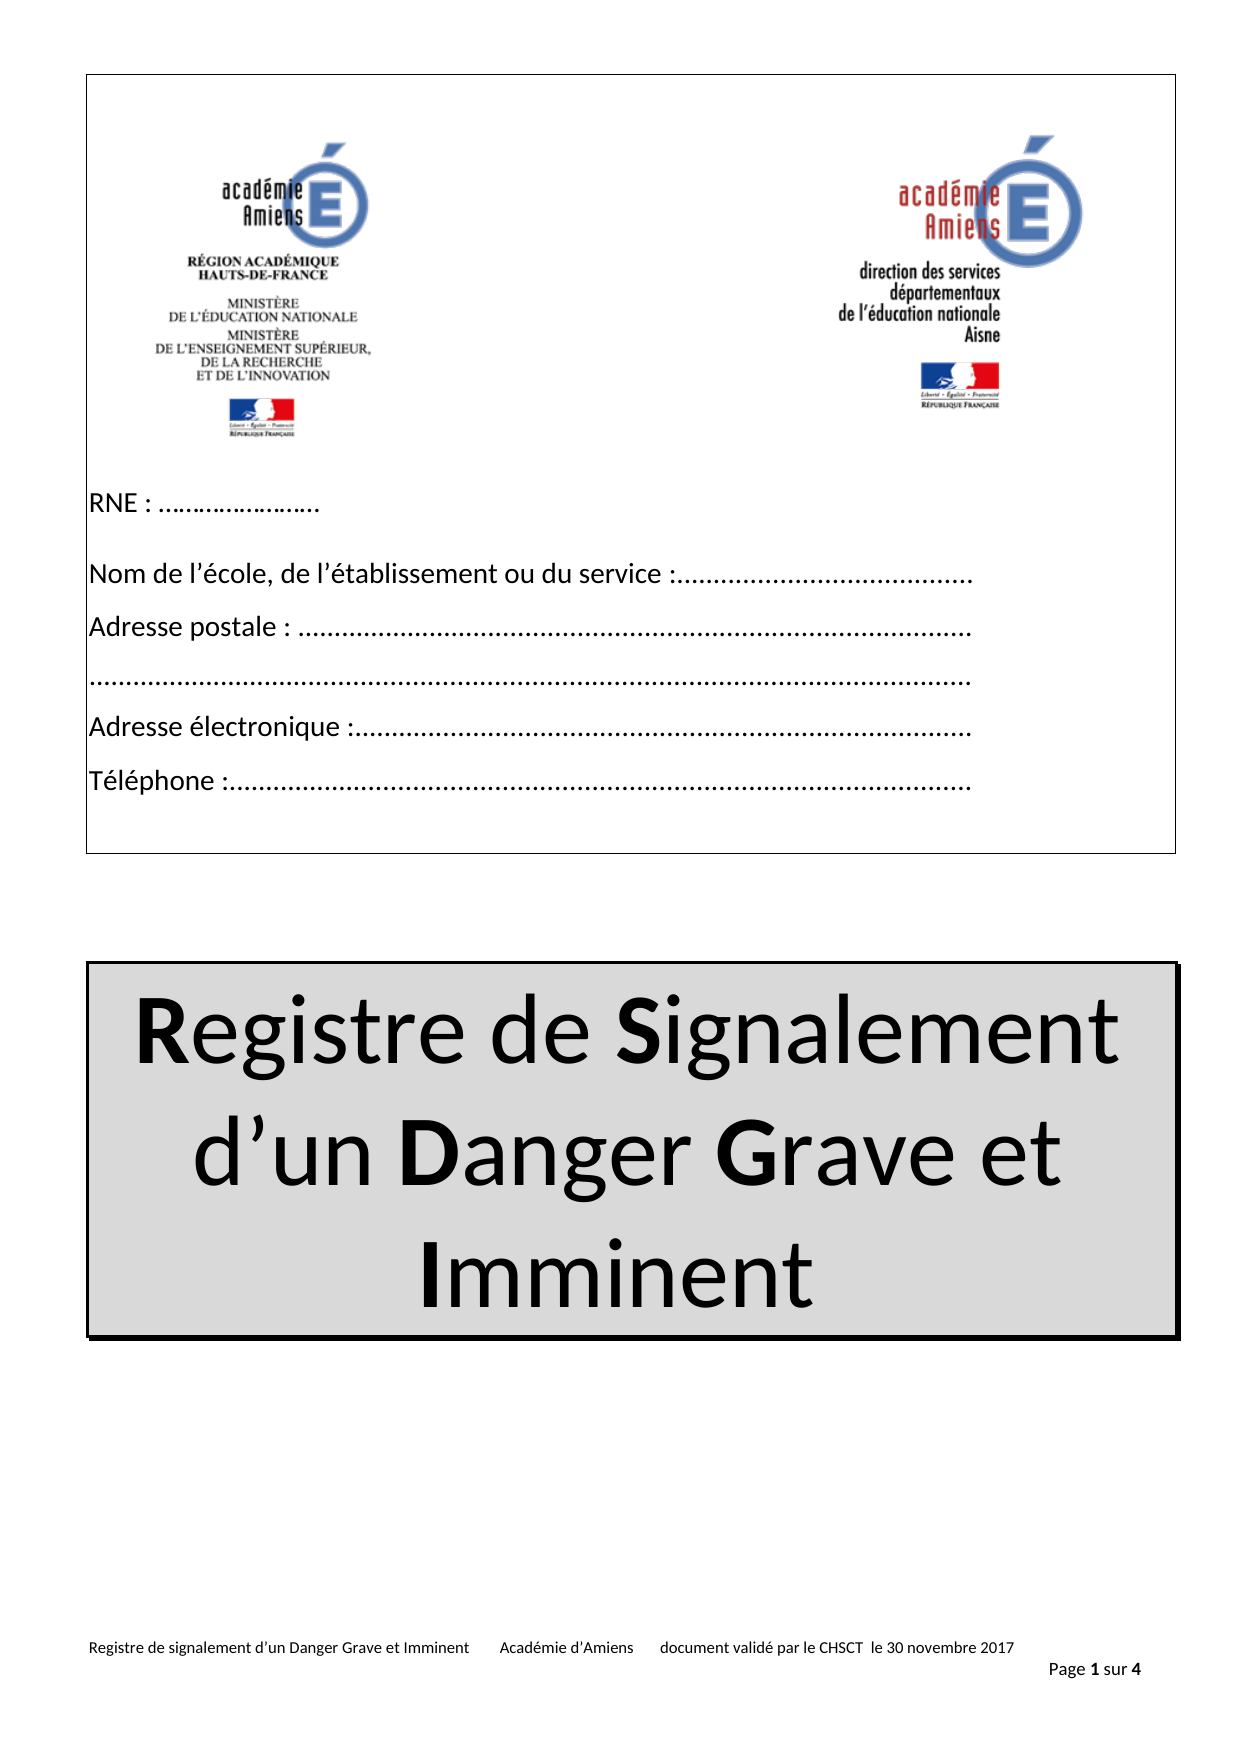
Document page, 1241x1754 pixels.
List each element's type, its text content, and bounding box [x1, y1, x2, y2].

text Téléphone : [87, 759, 1175, 798]
text RNE : …………………… [89, 484, 1167, 519]
picture [818, 93, 1107, 452]
text Nom de l’école, de l’établissement ou du service : [89, 555, 1167, 591]
text Adresse électronique : [87, 705, 1175, 744]
text Adresse postale : [87, 605, 1175, 644]
picture [109, 111, 418, 467]
text Registre de Signalement d’un Danger Grave et Imminent [89, 964, 1175, 1335]
